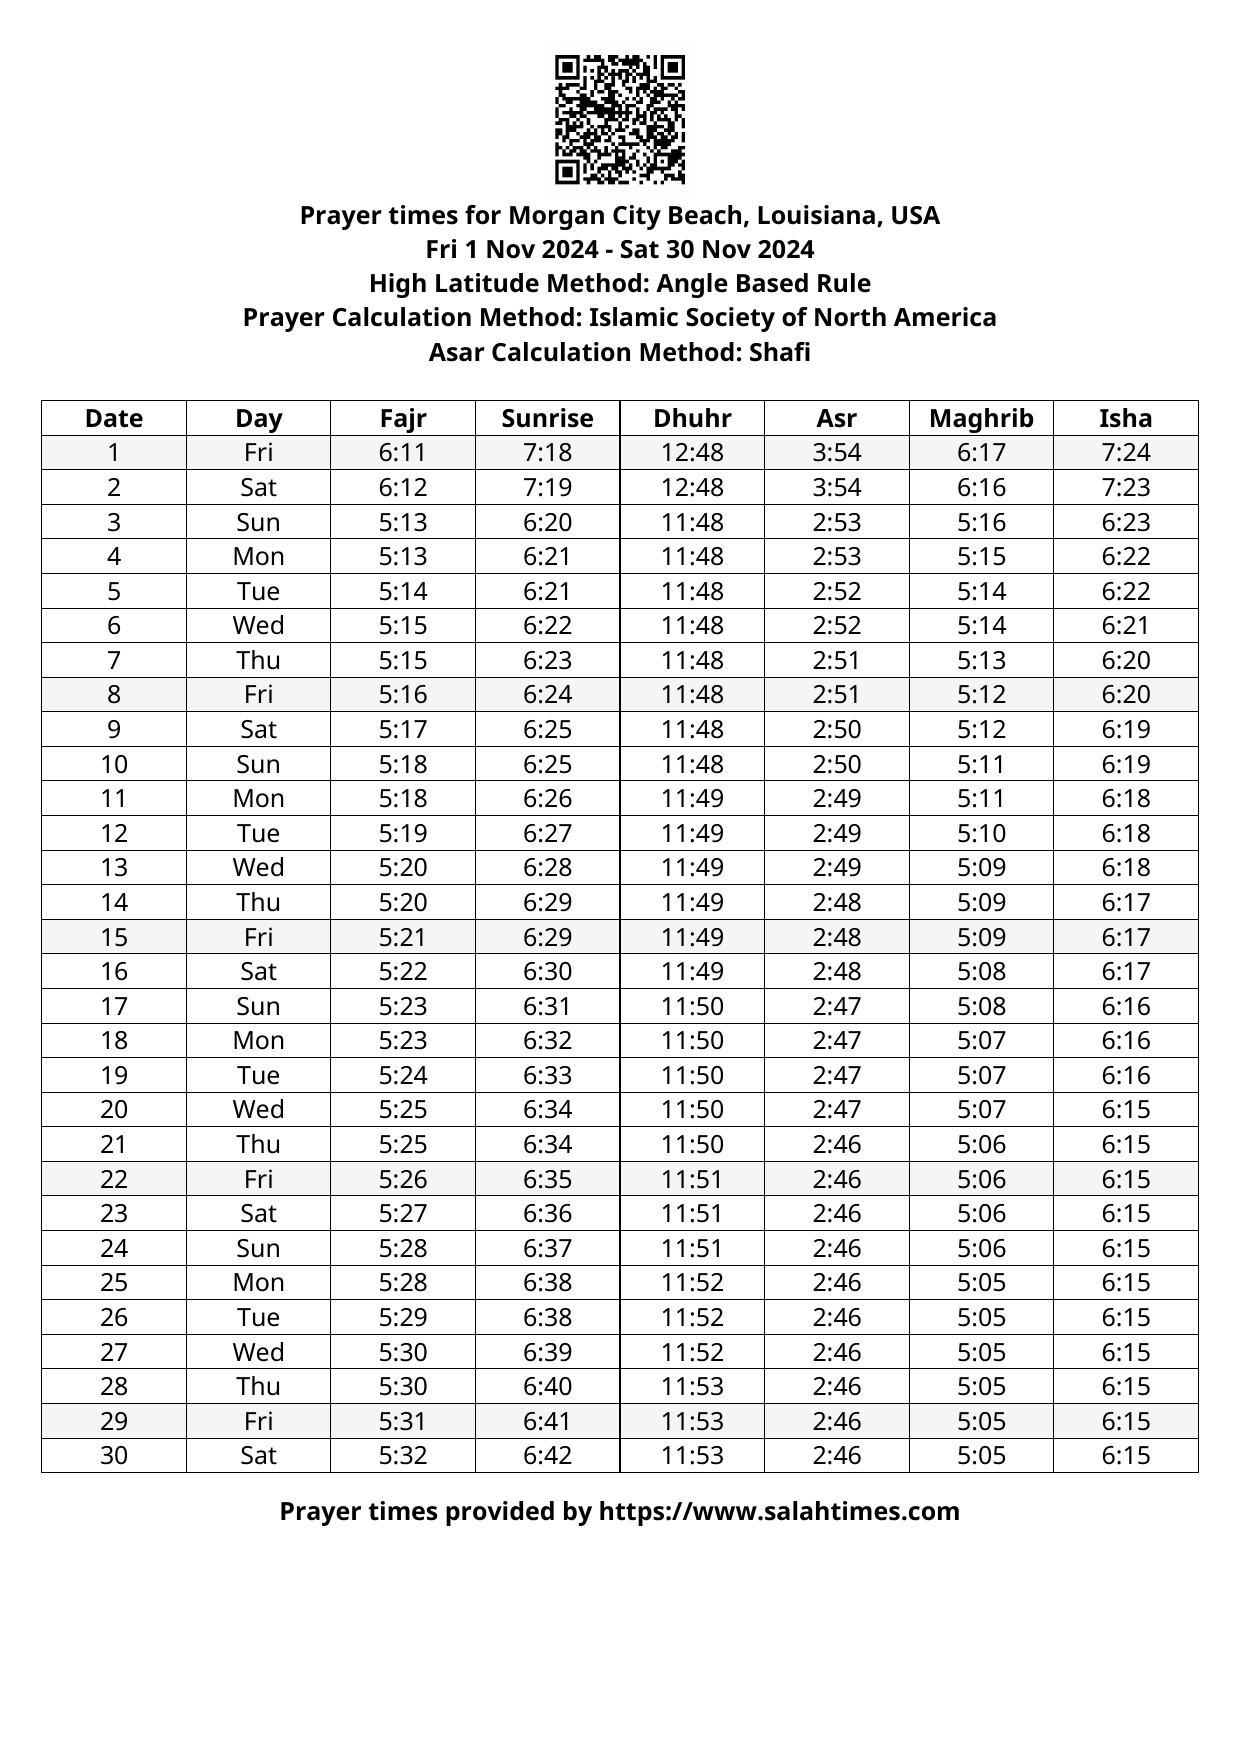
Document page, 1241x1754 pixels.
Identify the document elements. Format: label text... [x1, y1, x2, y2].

table_cell 5:07 [910, 1024, 1053, 1057]
table_cell 6:12 [331, 470, 475, 504]
table_cell Tue [187, 574, 330, 607]
table_cell 2:53 [765, 539, 909, 573]
table_cell 15 [42, 920, 186, 953]
table_cell 5:05 [910, 1335, 1053, 1368]
table_cell 2:47 [765, 1093, 909, 1126]
table_cell Tue [187, 816, 330, 849]
table_cell 5:20 [331, 885, 475, 919]
table_cell 5:16 [910, 505, 1053, 538]
table_cell Tue [187, 1300, 330, 1334]
table_cell 5:08 [910, 989, 1053, 1022]
table_cell 2:46 [765, 1335, 909, 1368]
table_cell 5:26 [331, 1162, 475, 1195]
table_cell 11:48 [621, 539, 764, 573]
table_cell 5:28 [331, 1266, 475, 1299]
table_cell 5:05 [910, 1300, 1053, 1334]
table_cell Sat [187, 712, 330, 746]
table_cell 6:37 [476, 1231, 619, 1264]
table_cell 30 [42, 1439, 186, 1472]
table_cell 7 [42, 643, 186, 677]
table_cell Wed [187, 1335, 330, 1368]
table_cell 5:05 [910, 1404, 1053, 1437]
table_cell 2:46 [765, 1127, 909, 1161]
table_cell 5:12 [910, 678, 1053, 711]
table_cell 5:06 [910, 1162, 1053, 1195]
table_cell 12:48 [621, 470, 764, 504]
table_cell Thu [187, 1127, 330, 1161]
table_cell 6:40 [476, 1369, 619, 1403]
table_cell Wed [187, 609, 330, 642]
table_cell 5:05 [910, 1369, 1053, 1403]
table_cell 11:49 [621, 920, 764, 953]
table_cell 6:15 [1054, 1300, 1198, 1334]
table_cell 6:15 [1054, 1439, 1198, 1472]
table_cell 26 [42, 1300, 186, 1334]
table_cell 11:48 [621, 712, 764, 746]
table_cell 6:15 [1054, 1093, 1198, 1126]
text Prayer Calculation Method: Islamic Society of North America [42, 300, 1198, 334]
table_cell 5:10 [910, 816, 1053, 849]
table_cell Thu [187, 643, 330, 677]
table_cell 8 [42, 678, 186, 711]
table_cell 6:15 [1054, 1266, 1198, 1299]
table_cell 11:51 [621, 1162, 764, 1195]
table_cell 5:12 [910, 712, 1053, 746]
table_cell 5:29 [331, 1300, 475, 1334]
table_cell 11 [42, 781, 186, 815]
table_cell 6:18 [1054, 781, 1198, 815]
table_cell 6:20 [1054, 678, 1198, 711]
table_cell 5:15 [331, 609, 475, 642]
table_header Maghrib [910, 401, 1053, 434]
table_cell 6:24 [476, 678, 619, 711]
table_cell 5:13 [910, 643, 1053, 677]
table_cell 6:11 [331, 436, 475, 469]
text Fri 1 Nov 2024 - Sat 30 Nov 2024 [42, 232, 1198, 266]
table_cell 6:30 [476, 954, 619, 988]
table_cell 6:29 [476, 920, 619, 953]
table_cell 11:48 [621, 643, 764, 677]
table_cell 2:51 [765, 678, 909, 711]
table_cell 2:48 [765, 954, 909, 988]
table_cell 6:38 [476, 1266, 619, 1299]
table_cell 2:50 [765, 747, 909, 780]
table_cell Thu [187, 885, 330, 919]
table_cell 24 [42, 1231, 186, 1264]
table_cell 5:11 [910, 747, 1053, 780]
table_cell 5:06 [910, 1231, 1053, 1264]
table_header Dhuhr [621, 401, 764, 434]
table_cell Fri [187, 920, 330, 953]
table_cell 5:21 [331, 920, 475, 953]
table_cell 2:49 [765, 851, 909, 884]
table_cell 6:25 [476, 747, 619, 780]
table_cell 5:06 [910, 1127, 1053, 1161]
table_cell 11:48 [621, 505, 764, 538]
table_cell 6:41 [476, 1404, 619, 1437]
table_cell 28 [42, 1369, 186, 1403]
table_cell 5:08 [910, 954, 1053, 988]
table_cell 7:23 [1054, 470, 1198, 504]
table_cell 2:48 [765, 920, 909, 953]
table_cell 5:09 [910, 920, 1053, 953]
table_cell 5:09 [910, 851, 1053, 884]
table_cell 9 [42, 712, 186, 746]
table_cell 11:51 [621, 1196, 764, 1230]
table_cell 5:30 [331, 1335, 475, 1368]
table_cell 2:47 [765, 1058, 909, 1092]
table_cell 11:52 [621, 1266, 764, 1299]
table_cell 6:25 [476, 712, 619, 746]
table_cell 19 [42, 1058, 186, 1092]
table_header Isha [1054, 401, 1198, 434]
table_cell 5:15 [910, 539, 1053, 573]
table_cell Sun [187, 1231, 330, 1264]
table_cell 16 [42, 954, 186, 988]
table_cell 6:35 [476, 1162, 619, 1195]
table_cell 7:19 [476, 470, 619, 504]
table_cell Mon [187, 1266, 330, 1299]
table_header Day [187, 401, 330, 434]
table_cell 6:27 [476, 816, 619, 849]
table_cell 11:53 [621, 1404, 764, 1437]
table_cell 18 [42, 1024, 186, 1057]
table_cell 2:49 [765, 781, 909, 815]
table_cell 3:54 [765, 436, 909, 469]
table_cell 12 [42, 816, 186, 849]
table_cell 25 [42, 1266, 186, 1299]
table_cell 2:46 [765, 1196, 909, 1230]
table_cell 5:07 [910, 1093, 1053, 1126]
table_cell 6:18 [1054, 816, 1198, 849]
table_cell 27 [42, 1335, 186, 1368]
table_cell 6:15 [1054, 1335, 1198, 1368]
table_cell 11:48 [621, 574, 764, 607]
table_cell 21 [42, 1127, 186, 1161]
text Asar Calculation Method: Shafi [42, 334, 1198, 368]
table_cell 6:29 [476, 885, 619, 919]
table_cell 17 [42, 989, 186, 1022]
table_cell 6:21 [1054, 609, 1198, 642]
table_cell 6:36 [476, 1196, 619, 1230]
table_cell 11:48 [621, 678, 764, 711]
table_cell 6:22 [476, 609, 619, 642]
table_header Sunrise [476, 401, 619, 434]
table_cell Sat [187, 1196, 330, 1230]
table_cell Wed [187, 1093, 330, 1126]
table_cell 6:15 [1054, 1404, 1198, 1437]
table_cell Sun [187, 505, 330, 538]
table_cell 2:52 [765, 609, 909, 642]
table_cell 6:32 [476, 1024, 619, 1057]
table_cell 5:19 [331, 816, 475, 849]
table_cell 6 [42, 609, 186, 642]
table_cell 2:49 [765, 816, 909, 849]
table_cell 11:50 [621, 989, 764, 1022]
table_cell 2:46 [765, 1300, 909, 1334]
table_cell 2 [42, 470, 186, 504]
table_cell 5:25 [331, 1093, 475, 1126]
table_cell Sun [187, 989, 330, 1022]
table_cell 5:11 [910, 781, 1053, 815]
table_cell 6:17 [1054, 920, 1198, 953]
table_cell 6:16 [1054, 989, 1198, 1022]
table_cell 11:52 [621, 1300, 764, 1334]
table_cell Sun [187, 747, 330, 780]
table_cell 6:15 [1054, 1369, 1198, 1403]
table_cell 6:15 [1054, 1231, 1198, 1264]
table_cell 6:22 [1054, 539, 1198, 573]
table_cell 5:22 [331, 954, 475, 988]
table_cell 11:50 [621, 1127, 764, 1161]
table_cell 6:31 [476, 989, 619, 1022]
table_cell 5:20 [331, 851, 475, 884]
table_cell 11:48 [621, 609, 764, 642]
table_cell 5:13 [331, 539, 475, 573]
table_cell 2:53 [765, 505, 909, 538]
table_cell 12:48 [621, 436, 764, 469]
table_cell 6:18 [1054, 851, 1198, 884]
table_cell 2:48 [765, 885, 909, 919]
table_cell Fri [187, 678, 330, 711]
table_cell Sat [187, 954, 330, 988]
table_cell 5:30 [331, 1369, 475, 1403]
table_cell 11:50 [621, 1024, 764, 1057]
table_cell 5:18 [331, 747, 475, 780]
table_cell 3 [42, 505, 186, 538]
table_cell 3:54 [765, 470, 909, 504]
table_cell 6:15 [1054, 1127, 1198, 1161]
table_cell 11:53 [621, 1439, 764, 1472]
table_cell 6:42 [476, 1439, 619, 1472]
table_cell 5:07 [910, 1058, 1053, 1092]
text Prayer times for Morgan City Beach, Louisiana, USA [42, 198, 1198, 232]
table_cell 6:34 [476, 1093, 619, 1126]
table_cell 5 [42, 574, 186, 607]
table_cell 6:33 [476, 1058, 619, 1092]
table_cell 6:19 [1054, 712, 1198, 746]
table_cell 6:34 [476, 1127, 619, 1161]
table_cell 6:17 [910, 436, 1053, 469]
table_cell 11:48 [621, 747, 764, 780]
table_cell 5:23 [331, 989, 475, 1022]
table_cell 5:24 [331, 1058, 475, 1092]
table_cell 23 [42, 1196, 186, 1230]
table_cell 6:17 [1054, 954, 1198, 988]
table_cell 2:46 [765, 1369, 909, 1403]
table_cell 2:46 [765, 1231, 909, 1264]
table_cell 5:23 [331, 1024, 475, 1057]
table_cell Fri [187, 1404, 330, 1437]
table_cell 14 [42, 885, 186, 919]
table_cell 7:24 [1054, 436, 1198, 469]
table_cell 6:19 [1054, 747, 1198, 780]
text High Latitude Method: Angle Based Rule [42, 266, 1198, 300]
table_cell 5:05 [910, 1266, 1053, 1299]
table_cell 5:09 [910, 885, 1053, 919]
table_cell 2:52 [765, 574, 909, 607]
table_cell 29 [42, 1404, 186, 1437]
table_cell 2:47 [765, 1024, 909, 1057]
table_cell 6:21 [476, 539, 619, 573]
table_cell Sat [187, 470, 330, 504]
table_cell 22 [42, 1162, 186, 1195]
table_cell 5:14 [331, 574, 475, 607]
table_cell 10 [42, 747, 186, 780]
table_cell Mon [187, 1024, 330, 1057]
table_cell 5:17 [331, 712, 475, 746]
table_cell 6:16 [910, 470, 1053, 504]
table_cell 5:06 [910, 1196, 1053, 1230]
table_cell 11:50 [621, 1093, 764, 1126]
table_cell 6:16 [1054, 1058, 1198, 1092]
table_cell 11:49 [621, 781, 764, 815]
table_cell 2:51 [765, 643, 909, 677]
table_cell 2:47 [765, 989, 909, 1022]
table_cell 5:14 [910, 574, 1053, 607]
table_cell 6:39 [476, 1335, 619, 1368]
table_cell Mon [187, 781, 330, 815]
table_cell 4 [42, 539, 186, 573]
table_cell 6:15 [1054, 1162, 1198, 1195]
table_cell 6:28 [476, 851, 619, 884]
table_cell 6:20 [1054, 643, 1198, 677]
table_cell 5:31 [331, 1404, 475, 1437]
table_header Fajr [331, 401, 475, 434]
table_cell 5:32 [331, 1439, 475, 1472]
table_cell 11:49 [621, 816, 764, 849]
table_cell 2:46 [765, 1162, 909, 1195]
table_cell 5:16 [331, 678, 475, 711]
table_cell 6:22 [1054, 574, 1198, 607]
picture [542, 41, 699, 198]
table_cell Wed [187, 851, 330, 884]
table_cell 11:50 [621, 1058, 764, 1092]
table_cell 11:51 [621, 1231, 764, 1264]
table_cell 5:27 [331, 1196, 475, 1230]
table_cell 6:15 [1054, 1196, 1198, 1230]
table_header Asr [765, 401, 909, 434]
table_cell 5:25 [331, 1127, 475, 1161]
text Prayer times provided by https://www.salahtimes.com [42, 1494, 1198, 1528]
table_cell Mon [187, 539, 330, 573]
table_cell 7:18 [476, 436, 619, 469]
table_cell 5:28 [331, 1231, 475, 1264]
table_cell Tue [187, 1058, 330, 1092]
table_cell 11:49 [621, 954, 764, 988]
table_cell 6:16 [1054, 1024, 1198, 1057]
table_cell 11:53 [621, 1369, 764, 1403]
table_cell 5:18 [331, 781, 475, 815]
table_cell 2:46 [765, 1266, 909, 1299]
table_cell 2:50 [765, 712, 909, 746]
table_header Date [42, 401, 186, 434]
table_cell 5:05 [910, 1439, 1053, 1472]
table_cell 5:15 [331, 643, 475, 677]
table_cell Fri [187, 1162, 330, 1195]
table_cell 6:23 [476, 643, 619, 677]
table_cell 13 [42, 851, 186, 884]
table_cell 6:23 [1054, 505, 1198, 538]
table_cell 2:46 [765, 1404, 909, 1437]
table_cell Fri [187, 436, 330, 469]
table_cell 11:49 [621, 885, 764, 919]
table_cell 6:20 [476, 505, 619, 538]
table_cell 6:17 [1054, 885, 1198, 919]
table_cell 5:14 [910, 609, 1053, 642]
table_cell 6:26 [476, 781, 619, 815]
table_cell 2:46 [765, 1439, 909, 1472]
table_cell 6:21 [476, 574, 619, 607]
table_cell Sat [187, 1439, 330, 1472]
table_cell 11:49 [621, 851, 764, 884]
table_cell 11:52 [621, 1335, 764, 1368]
table_cell 1 [42, 436, 186, 469]
table_cell 5:13 [331, 505, 475, 538]
table_cell 20 [42, 1093, 186, 1126]
table_cell 6:38 [476, 1300, 619, 1334]
table_cell Thu [187, 1369, 330, 1403]
